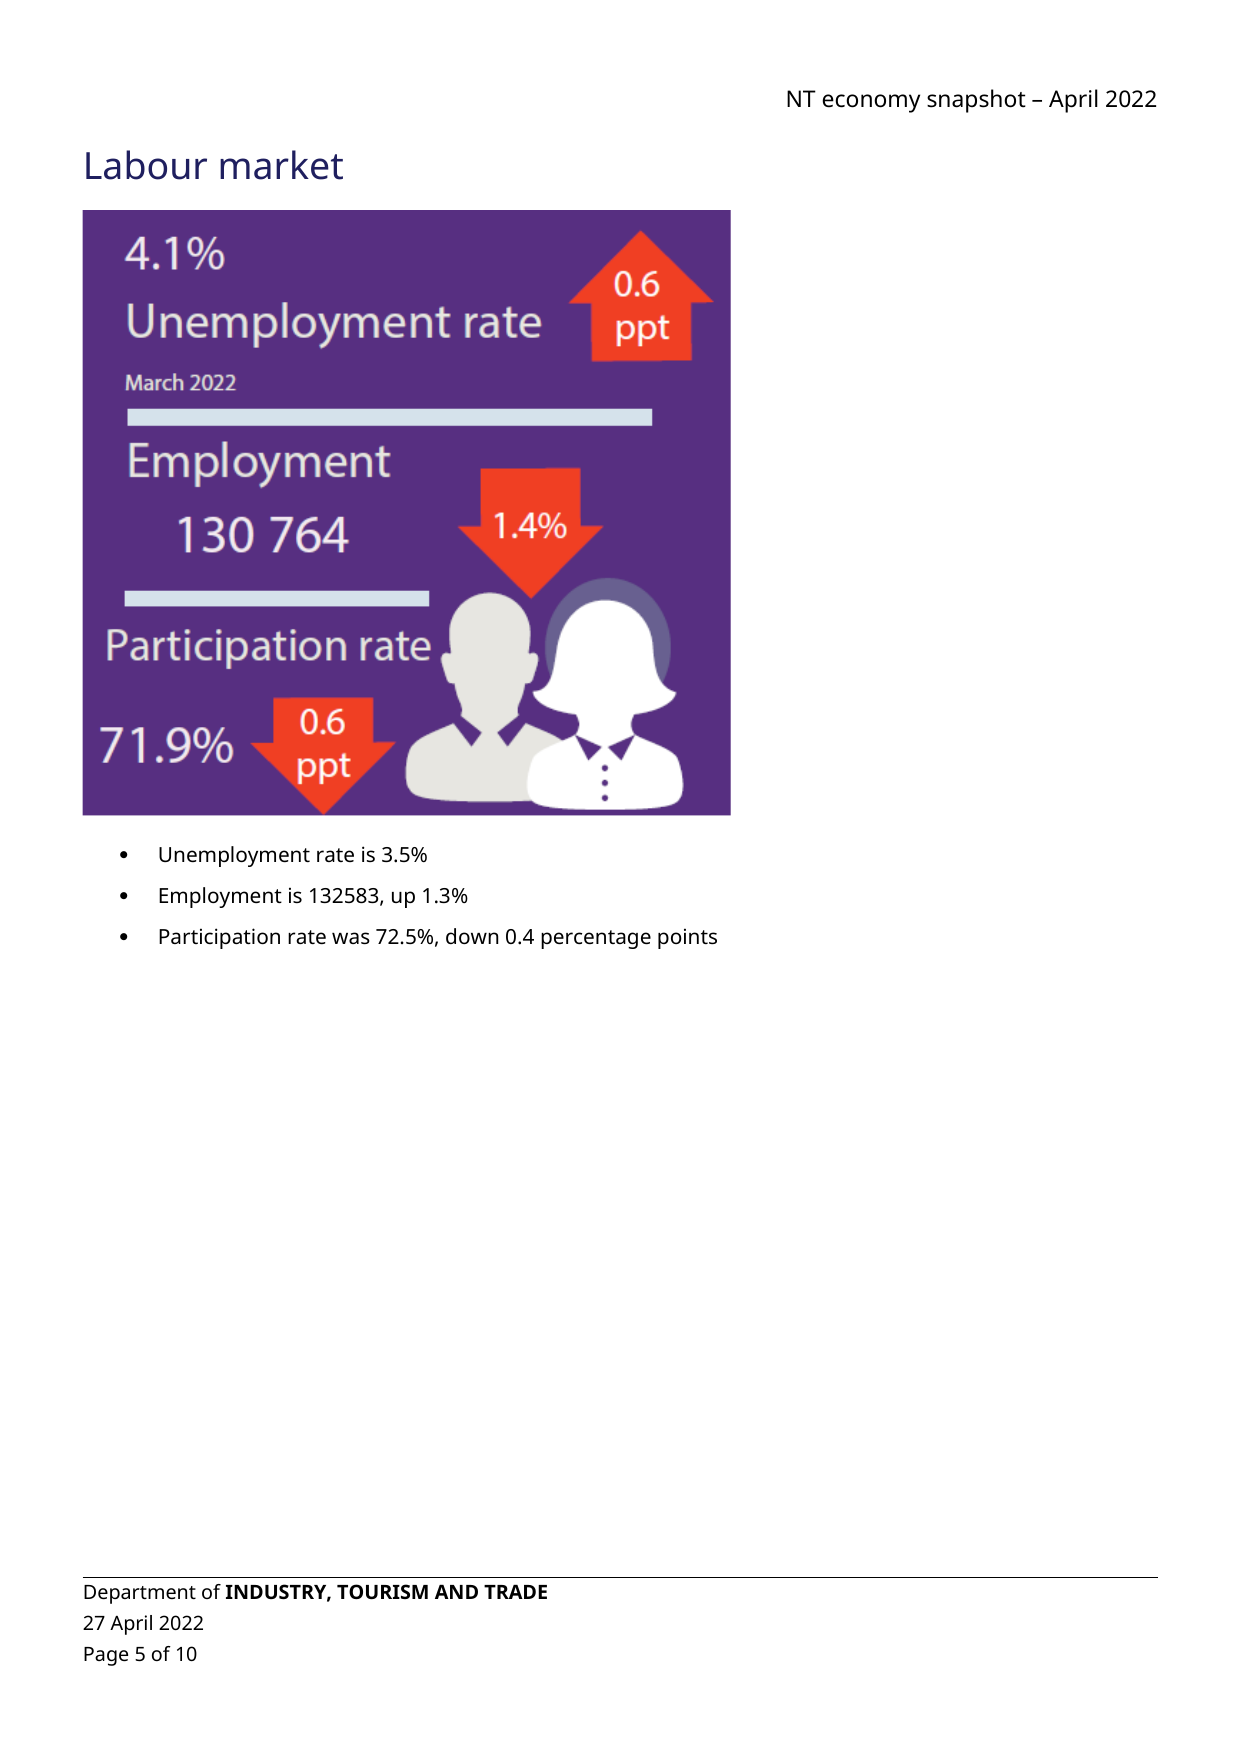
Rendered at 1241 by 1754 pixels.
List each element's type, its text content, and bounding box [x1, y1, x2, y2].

subtitle Labour market [83, 139, 1157, 190]
list Unemployment rate is 3.5% [120, 841, 1157, 869]
list Employment is 132583, up 1.3% [120, 881, 1157, 910]
list Participation rate was 72.5%, down 0.4 percentage points [120, 922, 1157, 951]
